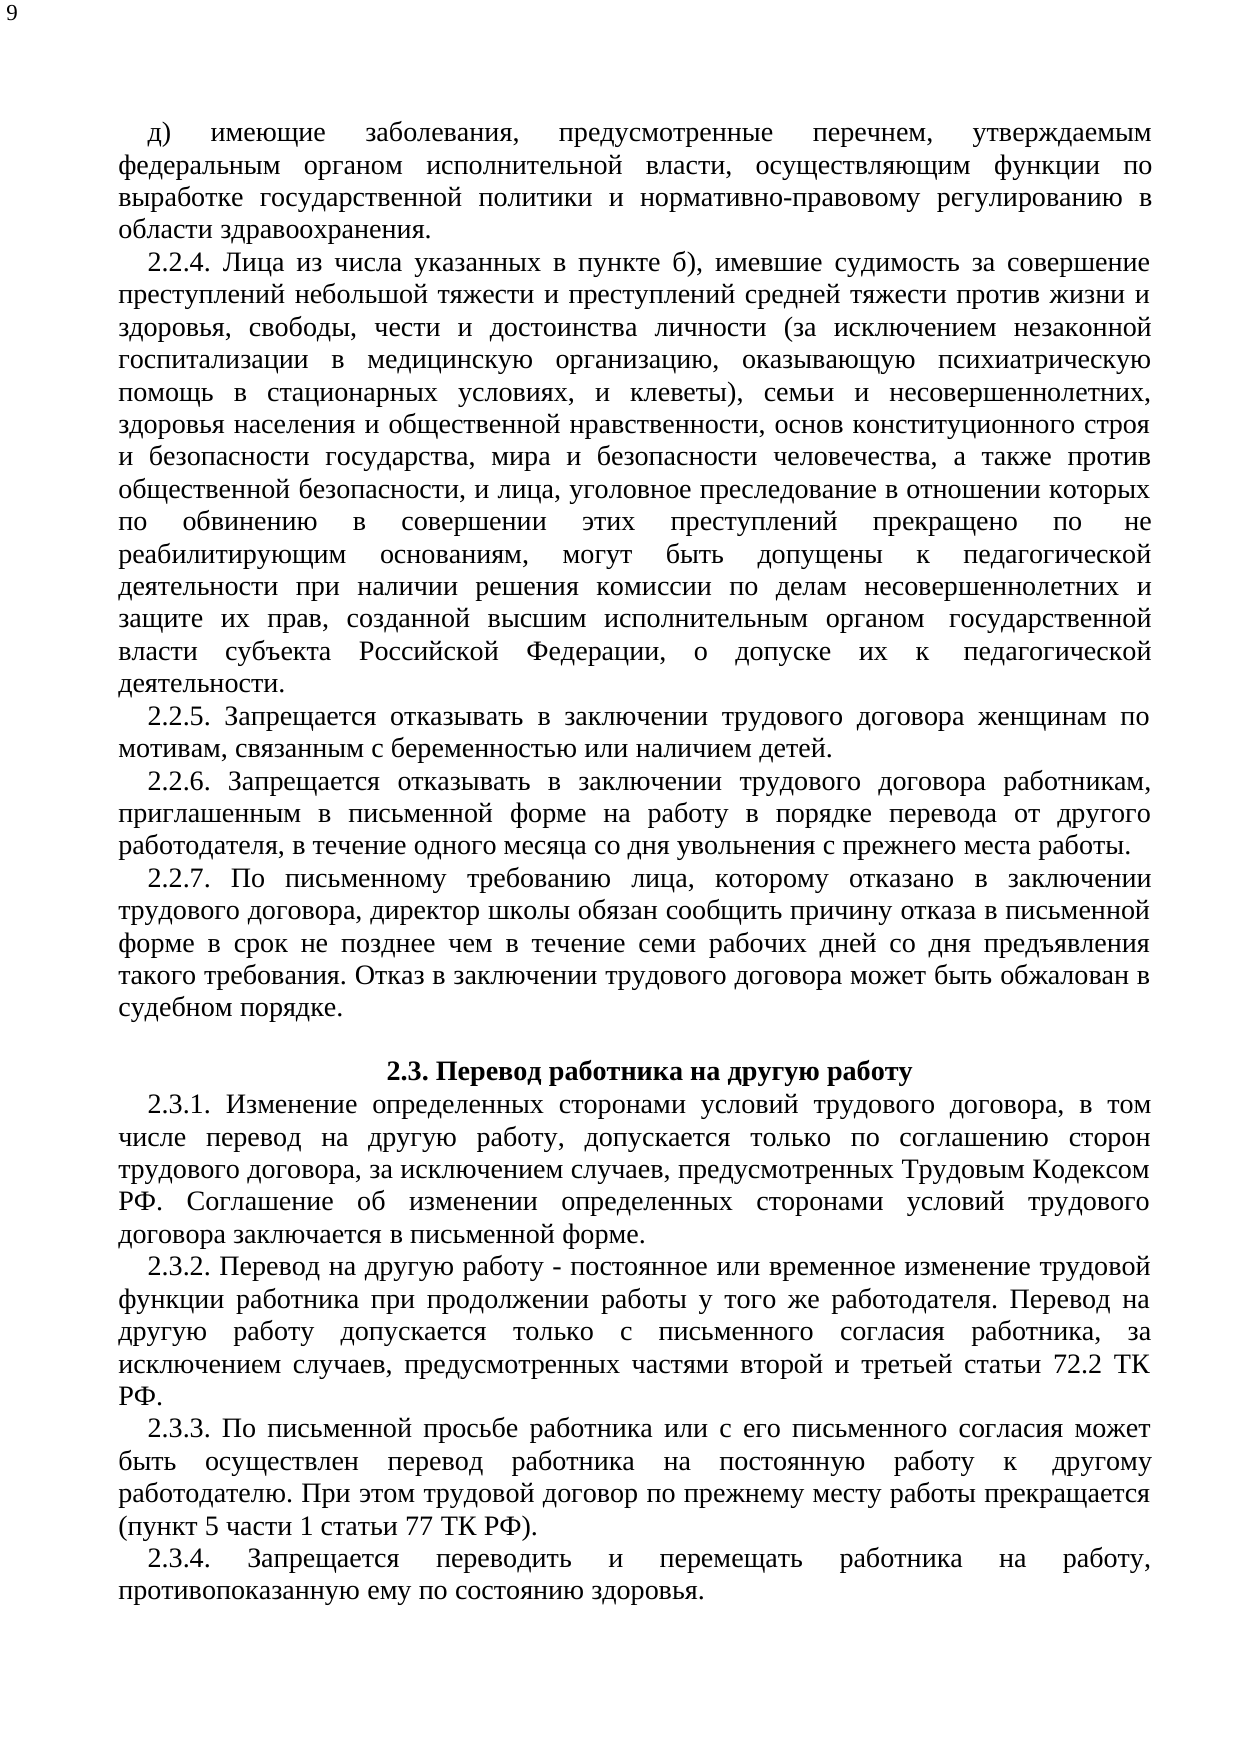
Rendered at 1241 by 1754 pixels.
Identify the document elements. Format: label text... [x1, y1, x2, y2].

list Запрещается переводить и перемещать работника на работу, противопоказанную ему по состоянию здоровья. [118, 1541, 1151, 1606]
list По письменной просьбе работника или с его письменного согласия может быть осуществлен перевод работника на постоянную работу к другому работодателю. При этом трудовой договор по прежнему месту работы прекращается (пункт 5 части 1 статьи 77 ТК РФ). [118, 1411, 1152, 1541]
text д) имеющие заболевания, предусмотренные перечнем, утверждаемым федеральным органом исполнительной власти, осуществляющим функции по выработке государственной политики и нормативно-правовому регулированию в области здравоохранения. [118, 115, 1152, 245]
list По письменному требованию лица, которому отказано в заключении трудового договора, директор школы обязан сообщить причину отказа в письменной форме в срок не позднее чем в течение семи рабочих дней со дня предъявления такого требования. Отказ в заключении трудового договора может быть обжалован в судебном порядке. [118, 861, 1152, 1023]
list Запрещается отказывать в заключении трудового договора женщинам по мотивам, связанным с беременностью или наличием детей. [118, 699, 1151, 763]
list Лица из числа указанных в пункте б), имевшие судимость за совершение преступлений небольшой тяжести и преступлений средней тяжести против жизни и здоровья, свободы, чести и достоинства личности (за исключением незаконной госпитализации в медицинскую организацию, оказывающую психиатрическую помощь в стационарных условиях, и клеветы), семьи и несовершеннолетних, здоровья населения и общественной нравственности, основ конституционного строя и безопасности государства, мира и безопасности человечества, а также против общественной безопасности, и лица, уголовное преследование в отношении которых по обвинению в совершении этих преступлений прекращено по не реабилитирующим основаниям, могут быть допущены к педагогической деятельности при наличии решения комиссии по делам несовершеннолетних и защите их прав, созданной высшим исполнительным органом государственной власти субъекта Российской Федерации, о допуске их к педагогической деятельности. [118, 245, 1152, 699]
list Изменение определенных сторонами условий трудового договора, в том числе перевод на другую работу, допускается только по соглашению сторон трудового договора, за исключением случаев, предусмотренных Трудовым Кодексом РФ. Соглашение об изменении определенных сторонами условий трудового договора заключается в письменной форме. [118, 1087, 1151, 1249]
list Запрещается отказывать в заключении трудового договора работникам, приглашенным в письменной форме на работу в порядке перевода от другого работодателя, в течение одного месяца со дня увольнения с прежнего места работы. [118, 764, 1151, 861]
list Перевод на другую работу - постоянное или временное изменение трудовой функции работника при продолжении работы у того же работодателя. Перевод на другую работу допускается только с письменного согласия работника, за исключением случаев, предусмотренных частями второй и третьей статьи 72.2 ТК РФ. [118, 1249, 1152, 1411]
subtitle Перевод работника на другую работу [386, 1055, 1163, 1087]
